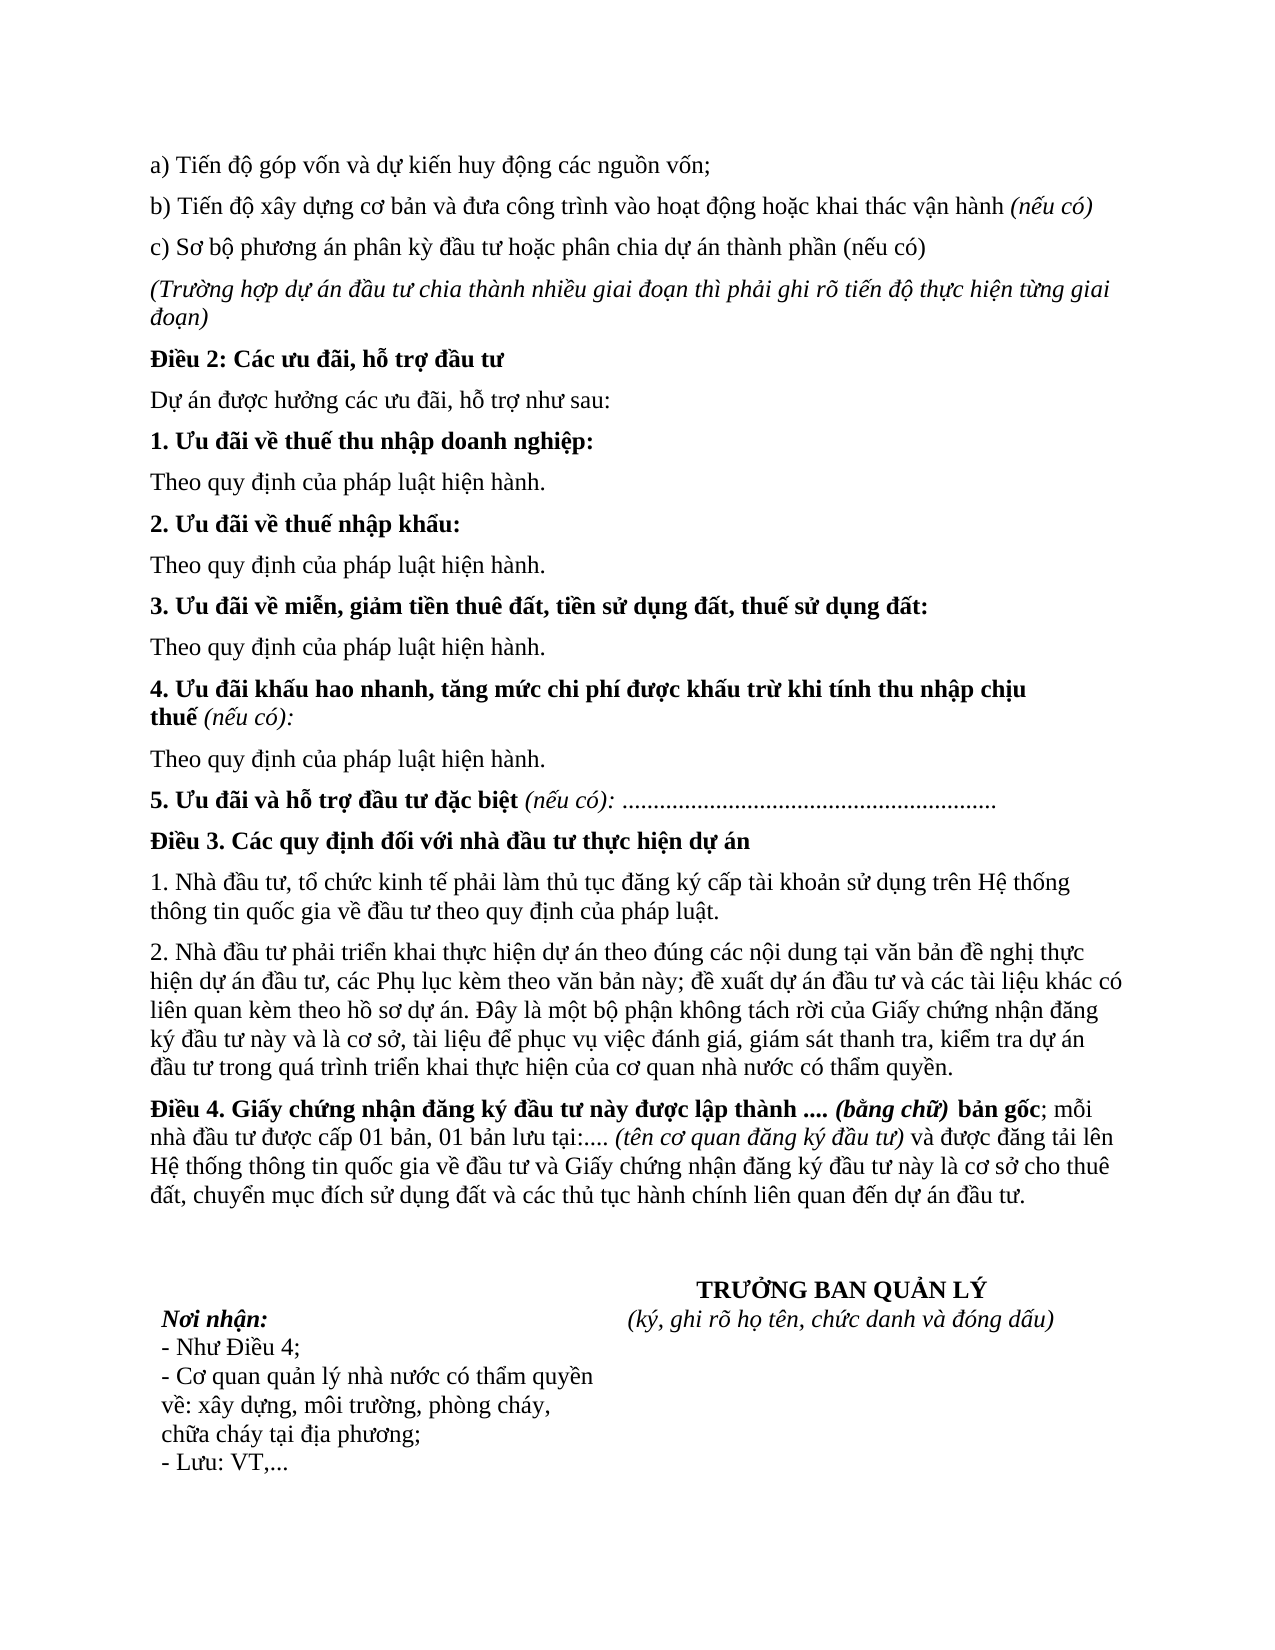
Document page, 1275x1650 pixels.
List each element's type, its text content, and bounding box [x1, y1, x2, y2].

text 2. Nhà đầu tư phải triển khai thực hiện dự án theo đúng các nội dung tại văn bản đề nghị thực hiện dự án đầu tư, các Phụ lục kèm theo văn bản này; đề xuất dự án đầu tư và các tài liệu khác có liên quan kèm theo hồ sơ dự án. Đây là một bộ phận không tách rời của Giấy chứng nhận đăng ký đầu tư này và là cơ sở, tài liệu để phục vụ việc đánh giá, giám sát thanh tra, kiểm tra dự án đầu tư trong quá trình triển khai thực hiện của cơ quan nhà nước có thẩm quyền. [150, 937, 1125, 1081]
text Điều 4. Giấy chứng nhận đăng ký đầu tư này được lập thành .... (bằng chữ) bản gốc; mỗi nhà đầu tư được cấp 01 bản, 01 bản lưu tại:.... (tên cơ quan đăng ký đầu tư) và được đăng tải lên Hệ thống thông tin quốc gia về đầu tư và Giấy chứng nhận đăng ký đầu tư này là cơ sở cho thuê đất, chuyển mục đích sử dụng đất và các thủ tục hành chính liên quan đến dự án đầu tư. [150, 1094, 1125, 1209]
text 1. Ưu đãi về thuế thu nhập doanh nghiệp: [150, 426, 1125, 455]
text 5. Ưu đãi và hỗ trợ đầu tư đặc biệt (nếu có): ............................................................ [150, 785, 1125, 814]
text Theo quy định của pháp luật hiện hành. [150, 744, 1125, 772]
text Điều 2: Các ưu đãi, hỗ trợ đầu tư [150, 344, 1125, 372]
text 3. Ưu đãi về miễn, giảm tiền thuê đất, tiền sử dụng đất, thuế sử dụng đất: [150, 591, 1125, 620]
table_header Nơi nhận: - Như Điều 4; - Cơ quan quản lý nhà nước có thẩm quyền về: xây dựng, môi trường, phòng cháy, chữa cháy tại địa phương; - Lưu: VT,... [150, 1263, 611, 1489]
text a) Tiến độ góp vốn và dự kiến huy động các nguồn vốn; [150, 150, 1125, 179]
text 1. Nhà đầu tư, tổ chức kinh tế phải làm thủ tục đăng ký cấp tài khoản sử dụng trên Hệ thống thông tin quốc gia về đầu tư theo quy định của pháp luật. [150, 867, 1125, 925]
text 4. Ưu đãi khấu hao nhanh, tăng mức chi phí được khấu trừ khi tính thu nhập chịu thuế (nếu có): [150, 674, 1125, 731]
text b) Tiến độ xây dựng cơ bản và đưa công trình vào hoạt động hoặc khai thác vận hành (nếu có) [150, 191, 1125, 220]
text 2. Ưu đãi về thuế nhập khẩu: [150, 509, 1125, 537]
text (Trường hợp dự án đầu tư chia thành nhiều giai đoạn thì phải ghi rõ tiến độ thực hiện từng giai đoạn) [150, 274, 1125, 331]
table_header TRƯỞNG BAN QUẢN LÝ (ký, ghi rõ họ tên, chức danh và đóng dấu) [611, 1263, 1072, 1489]
text Theo quy định của pháp luật hiện hành. [150, 632, 1125, 661]
text Dự án được hưởng các ưu đãi, hỗ trợ như sau: [150, 385, 1125, 414]
text Theo quy định của pháp luật hiện hành. [150, 550, 1125, 579]
text Điều 3. Các quy định đối với nhà đầu tư thực hiện dự án [150, 826, 1125, 855]
text c) Sơ bộ phương án phân kỳ đầu tư hoặc phân chia dự án thành phần (nếu có) [150, 232, 1125, 261]
text Theo quy định của pháp luật hiện hành. [150, 467, 1125, 496]
